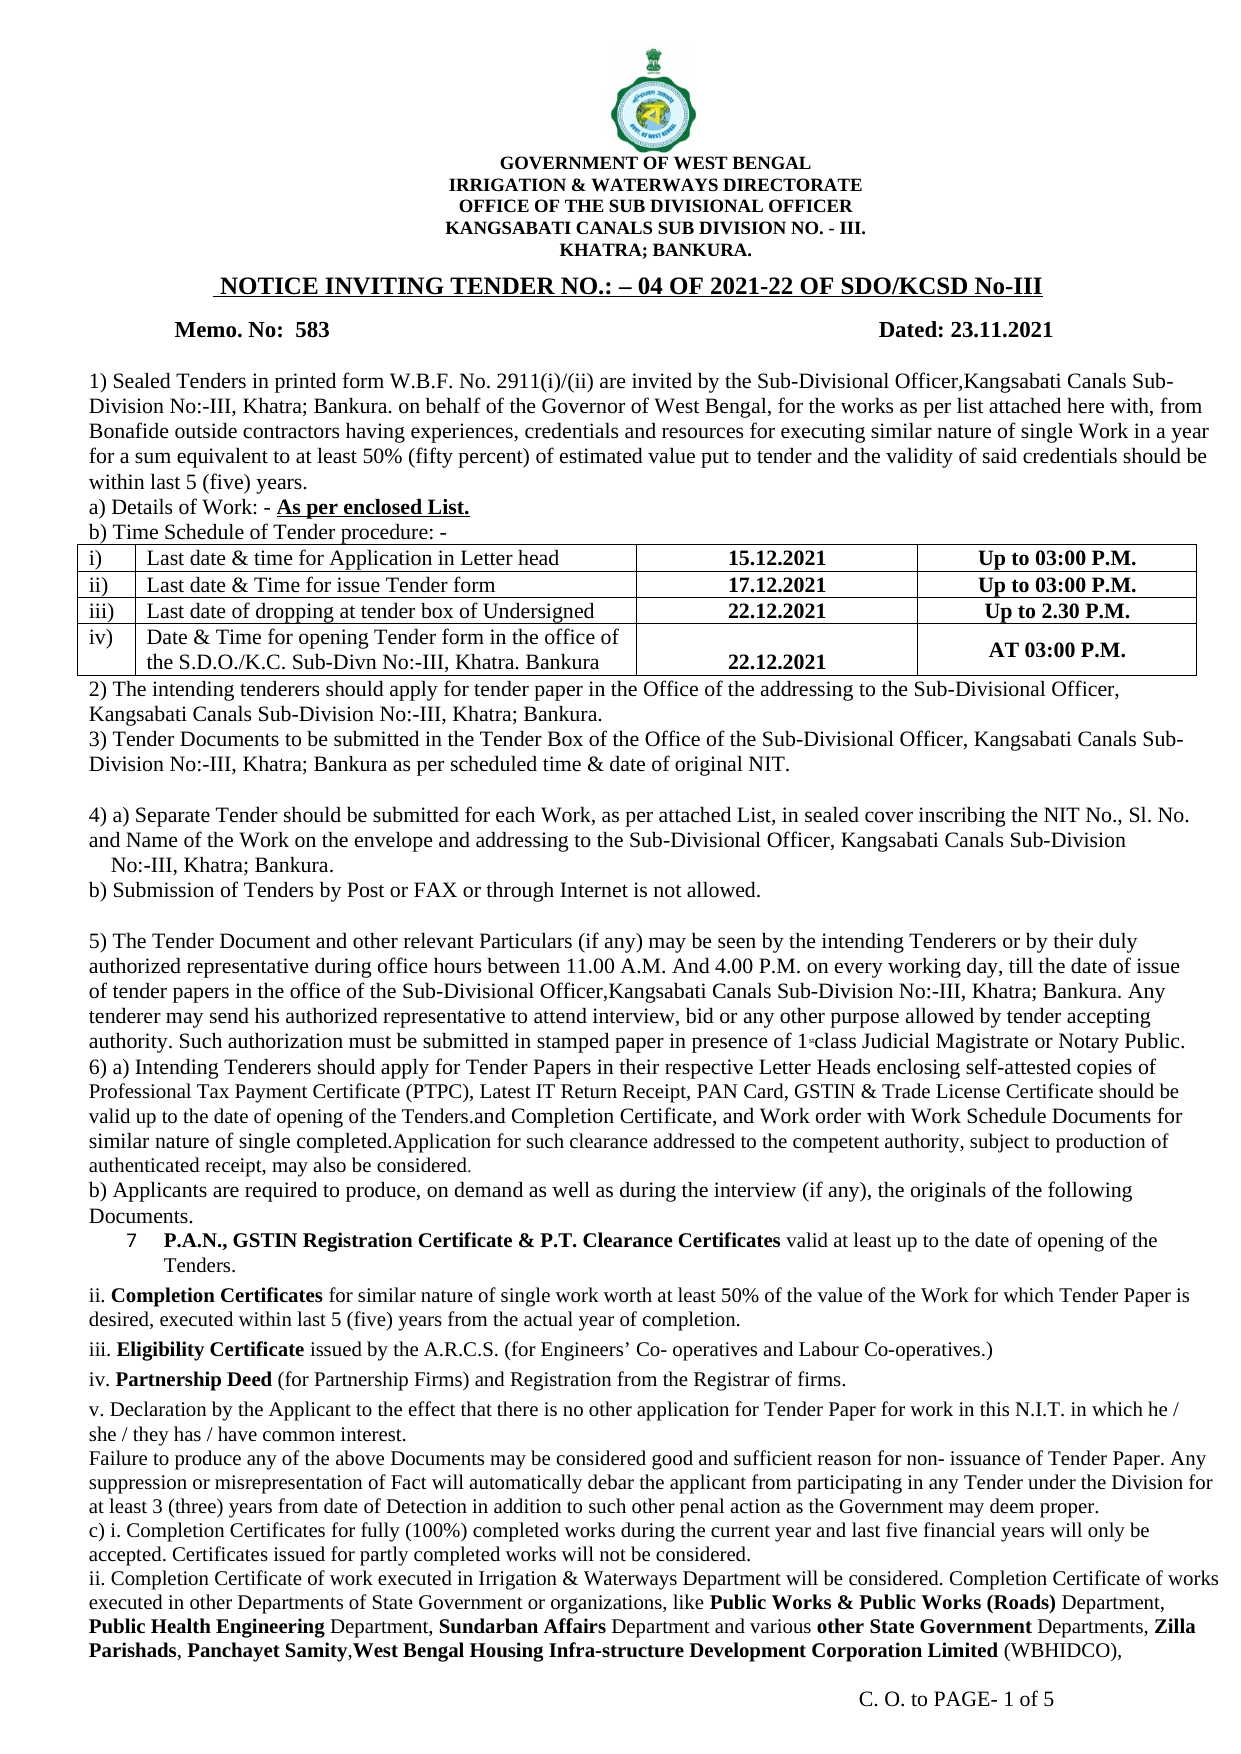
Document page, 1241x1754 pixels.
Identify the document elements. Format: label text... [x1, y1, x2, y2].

text 1) Sealed Tenders in printed form W.B.F. No. 2911(i)/(ii) are invited by the Sub-Divisional Officer,Kangsabati Canals Sub-Division No:-III, Khatra; Bankura. on behalf of the Governor of West Bengal, for the works as per list attached here with, from Bonafide outside contractors having experiences, credentials and resources for executing similar nature of single Work in a year for a sum equivalent to at least 50% (fifty percent) of estimated value put to tender and the validity of said credentials should be within last 5 (five) years. [89, 368, 1222, 494]
text 4) a) Separate Tender should be submitted for each Work, as per attached List, in sealed cover inscribing the NIT No., Sl. No. [89, 802, 1222, 827]
text 2) The intending tenderers should apply for tender paper in the Office of the addressing to the Sub-Divisional Officer, [89, 676, 1222, 701]
text and Name of the Work on the envelope and addressing to the Sub-Divisional Officer, Kangsabati Canals Sub-Division [89, 827, 1222, 852]
text Failure to produce any of the above Documents may be considered good and sufficient reason for non- issuance of Tender Paper. Any suppression or misrepresentation of Fact will automatically debar the applicant from participating in any Tender under the Division for at least 3 (three) years from date of Detection in addition to such other penal action as the Government may deem proper. [89, 1446, 1222, 1518]
text iii. Eligibility Certificate issued by the A.R.C.S. (for Engineers’ Co- operatives and Labour Co-operatives.) [89, 1337, 1222, 1361]
text authorized representative during office hours between 11.00 A.M. And 4.00 P.M. on every working day, till the date of issue [89, 953, 1222, 978]
text 6) a) Intending Tenderers should apply for Tender Papers in their respective Letter Heads enclosing self-attested copies of [89, 1054, 1222, 1079]
text Documents. [89, 1203, 1222, 1228]
table_cell AT 03:00 P.M. [918, 624, 1196, 674]
text Kangsabati Canals Sub-Division No:-III, Khatra; Bankura. [89, 701, 1222, 726]
table_cell Last date of dropping at tender box of Undersigned [136, 598, 636, 623]
table_cell 22.12.2021 [637, 624, 917, 674]
text C. O. to PAGE- 1 of 5 [89, 1686, 1222, 1711]
table_cell iii) [78, 598, 135, 623]
table_cell 17.12.2021 [637, 572, 917, 597]
table_header i) [78, 545, 135, 571]
table_cell ii) [78, 572, 135, 597]
text of tender papers in the office of the Sub-Divisional Officer,Kangsabati Canals Sub-Division No:-III, Khatra; Bankura. Any tenderer may send his authorized representative to attend interview, bid or any other purpose allowed by tender accepting authority. Such authorization must be submitted in stamped paper in presence of 1stclass Judicial Magistrate or Notary Public. [89, 978, 1222, 1054]
text IRRIGATION & WATERWAYS DIRECTORATE [89, 174, 1222, 195]
text Professional Tax Payment Certificate (PTPC), Latest IT Return Receipt, PAN Card, GSTIN & Trade License Certificate should be valid up to the date of opening of the Tenders.and Completion Certificate, and Work order with Work Schedule Documents for similar nature of single completed.Application for such clearance addressed to the competent authority, subject to production of authenticated receipt, may also be considered. [89, 1079, 1222, 1177]
text KHATRA; BANKURA. [89, 238, 1222, 260]
text NOTICE INVITING TENDER NO.: – 04 OF 2021-22 OF SDO/KCSD No-III [89, 271, 1222, 299]
text a) Details of Work: - As per enclosed List. [89, 494, 1222, 519]
text b) Time Schedule of Tender procedure: - [89, 519, 1222, 544]
text iv. Partnership Deed (for Partnership Firms) and Registration from the Registrar of firms. [89, 1367, 1222, 1391]
text c) i. Completion Certificates for fully (100%) completed works during the current year and last five financial years will only be accepted. Certificates issued for partly completed works will not be considered. [89, 1518, 1222, 1566]
table_cell Last date & Time for issue Tender form [136, 572, 636, 597]
text v. Declaration by the Applicant to the effect that there is no other application for Tender Paper for work in this N.I.T. in which he / she / they has / have common interest. [89, 1397, 1222, 1446]
text ii. Completion Certificates for similar nature of single work worth at least 50% of the value of the Work for which Tender Paper is desired, executed within last 5 (five) years from the actual year of completion. [89, 1283, 1222, 1331]
text OFFICE OF THE SUB DIVISIONAL OFFICER [89, 195, 1222, 217]
table_header 15.12.2021 [637, 545, 917, 571]
list P.A.N., GSTIN Registration Certificate & P.T. Clearance Certificates valid at least up to the date of opening of the Tenders. [126, 1228, 1222, 1277]
table_header Up to 03:00 P.M. [918, 545, 1196, 571]
table_cell Date & Time for opening Tender form in the office of the S.D.O./K.C. Sub-Divn No:-III, Khatra. Bankura [136, 624, 636, 674]
table_cell Up to 03:00 P.M. [918, 572, 1196, 597]
table_cell iv) [78, 624, 135, 674]
text No:-III, Khatra; Bankura. [89, 852, 1222, 877]
table_cell 22.12.2021 [637, 598, 917, 623]
text ii. Completion Certificate of work executed in Irrigation & Waterways Department will be considered. Completion Certificate of works executed in other Departments of State Government or organizations, like Public Works & Public Works (Roads) Department, Public Health Engineering Department, Sundarban Affairs Department and various other State Government Departments, Zilla Parishads, Panchayet Samity,West Bengal Housing Infra-structure Development Corporation Limited (WBHIDCO), [89, 1566, 1222, 1662]
text 3) Tender Documents to be submitted in the Tender Box of the Office of the Sub-Divisional Officer, Kangsabati Canals Sub-Division No:-III, Khatra; Bankura as per scheduled time & date of original NIT. [89, 726, 1222, 776]
text GOVERNMENT OF WEST BENGAL [89, 152, 1222, 174]
text b) Submission of Tenders by Post or FAX or through Internet is not allowed. [89, 877, 1222, 902]
text Memo. No: 583 Dated: 23.11.2021 [89, 316, 1222, 343]
text KANGSABATI CANALS SUB DIVISION NO. - III. [89, 217, 1222, 238]
text b) Applicants are required to produce, on demand as well as during the interview (if any), the originals of the following [89, 1177, 1222, 1203]
table_header Last date & time for Application in Letter head [136, 545, 636, 571]
picture [607, 44, 696, 153]
table_cell Up to 2.30 P.M. [918, 598, 1196, 623]
text 5) The Tender Document and other relevant Particulars (if any) may be seen by the intending Tenderers or by their duly [89, 928, 1222, 953]
